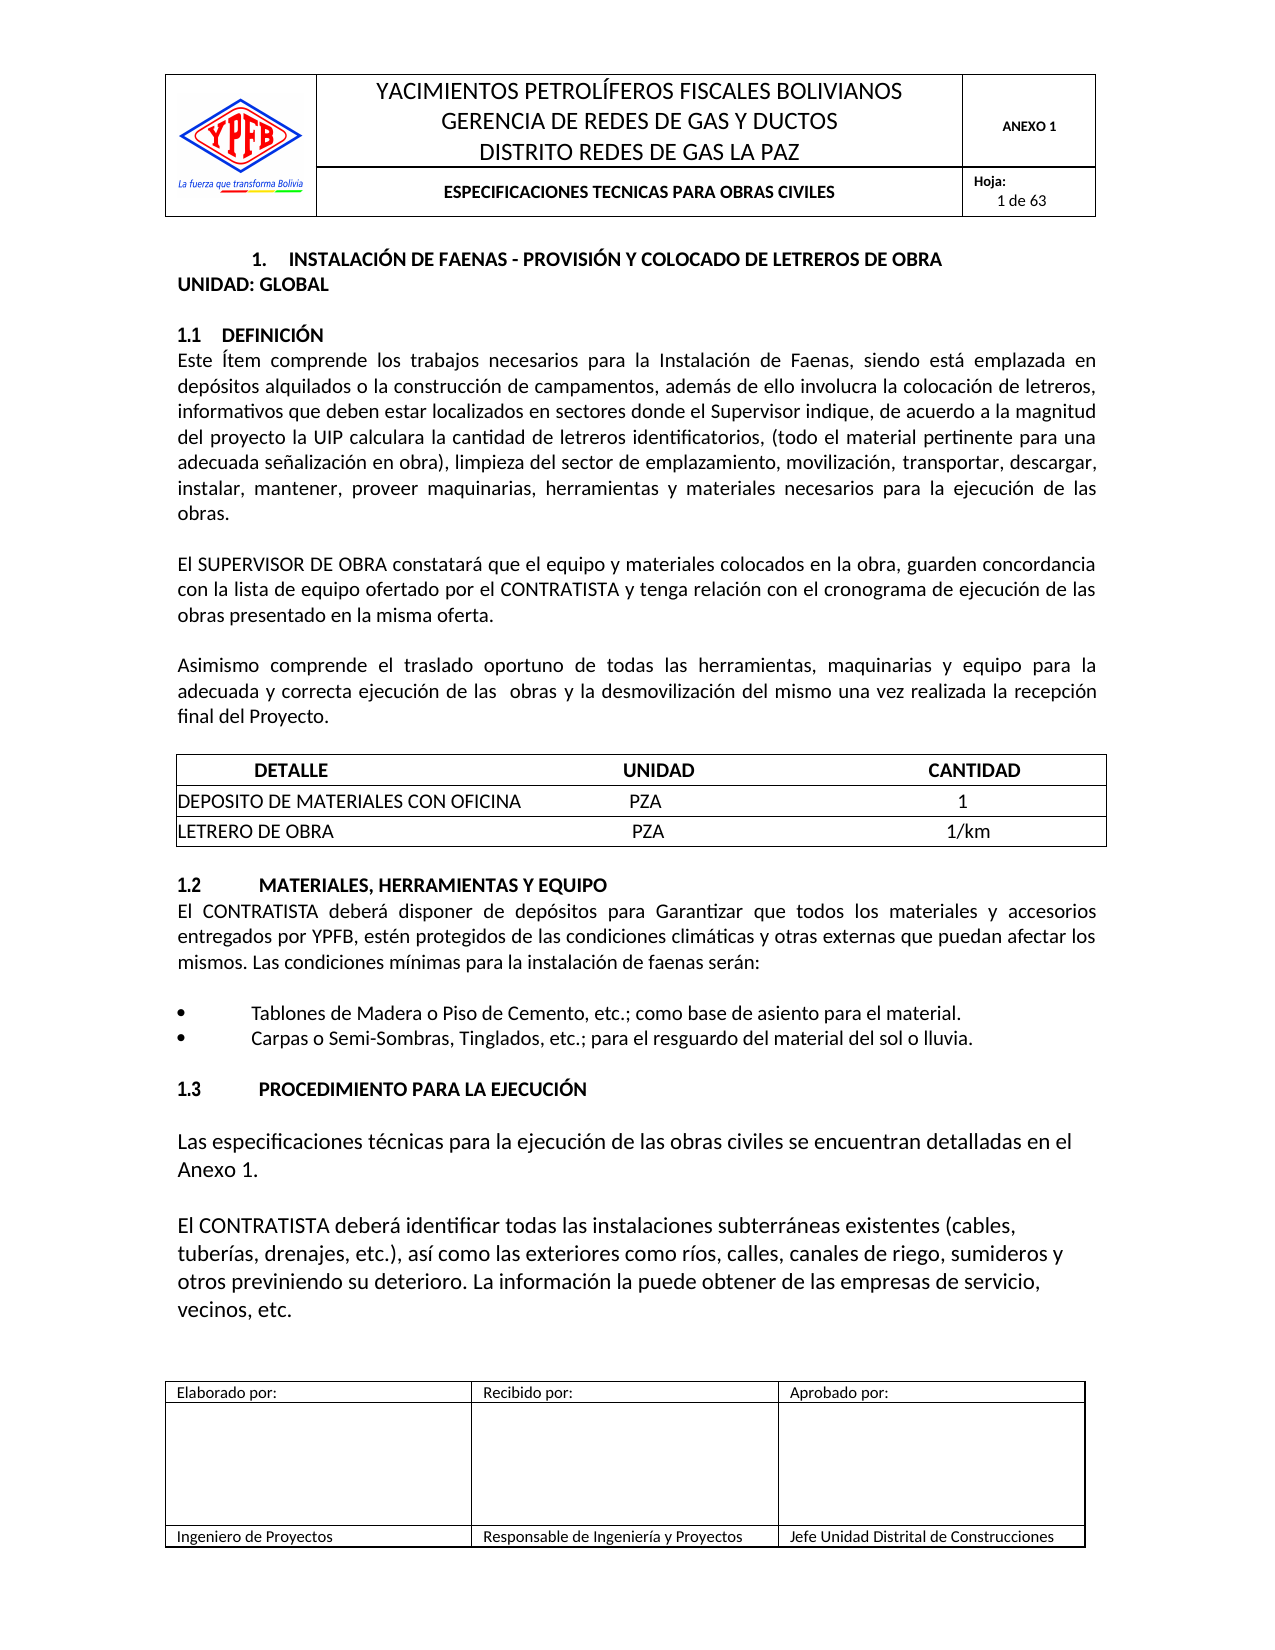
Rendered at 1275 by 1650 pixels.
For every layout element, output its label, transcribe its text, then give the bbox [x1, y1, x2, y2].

subtitle INSTALACIÓN DE FAENAS - PROVISIÓN Y COLOCADO DE LETREROS DE OBRA [251, 246, 1098, 271]
text El SUPERVISOR DE OBRA constatará que el equipo y materiales colocados en la obra, guarden concordancia con la lista de equipo ofertado por el CONTRATISTA y tenga relación con el cronograma de ejecución de las obras presentado en la misma oferta. [177, 551, 1098, 627]
list DEFINICIÓN [177, 322, 1098, 348]
list MATERIALES, HERRAMIENTAS Y EQUIPO [177, 873, 1098, 898]
text DETALLE UNIDAD CANTIDAD [177, 755, 1106, 785]
text El CONTRATISTA deberá disponer de depósitos para Garantizar que todos los materiales y accesorios entregados por YPFB, estén protegidos de las condiciones climáticas y otras externas que puedan afectar los mismos. Las condiciones mínimas para la instalación de faenas serán: [177, 898, 1098, 974]
list PROCEDIMIENTO PARA LA EJECUCIÓN [177, 1076, 1098, 1101]
text Este Ítem comprende los trabajos necesarios para la Instalación de Faenas, siendo está emplazada en depósitos alquilados o la construcción de campamentos, además de ello involucra la colocación de letreros, informativos que deben estar localizados en sectores donde el Supervisor indique, de acuerdo a la magnitud del proyecto la UIP calculara la cantidad de letreros identificatorios, (todo el material pertinente para una adecuada señalización en obra), limpieza del sector de emplazamiento, movilización, transportar, descargar, instalar, mantener, proveer maquinarias, herramientas y materiales necesarios para la ejecución de las obras. [177, 348, 1098, 526]
list Carpas o Semi-Sombras, Tinglados, etc.; para el resguardo del material del sol o lluvia. [177, 1025, 1098, 1051]
text DEPOSITO DE MATERIALES CON OFICINA PZA 1 [177, 786, 1106, 816]
list Tablones de Madera o Piso de Cemento, etc.; como base de asiento para el material. [177, 1000, 1098, 1025]
text Asimismo comprende el traslado oportuno de todas las herramientas, maquinarias y equipo para la adecuada y correcta ejecución de las obras y la desmovilización del mismo una vez realizada la recepción final del Proyecto. [177, 653, 1098, 729]
text El CONTRATISTA deberá identificar todas las instalaciones subterráneas existentes (cables, tuberías, drenajes, etc.), así como las exteriores como ríos, calles, canales de riego, sumideros y otros previniendo su deterioro. La información la puede obtener de las empresas de servicio, vecinos, etc. [177, 1211, 1098, 1323]
text UNIDAD: GLOBAL [177, 271, 1098, 297]
picture [176, 93, 304, 198]
list Las especificaciones técnicas para la ejecución de las obras civiles se encuentran detalladas en el Anexo 1. [177, 1127, 1098, 1183]
text LETRERO DE OBRA PZA 1/km [177, 817, 1106, 846]
